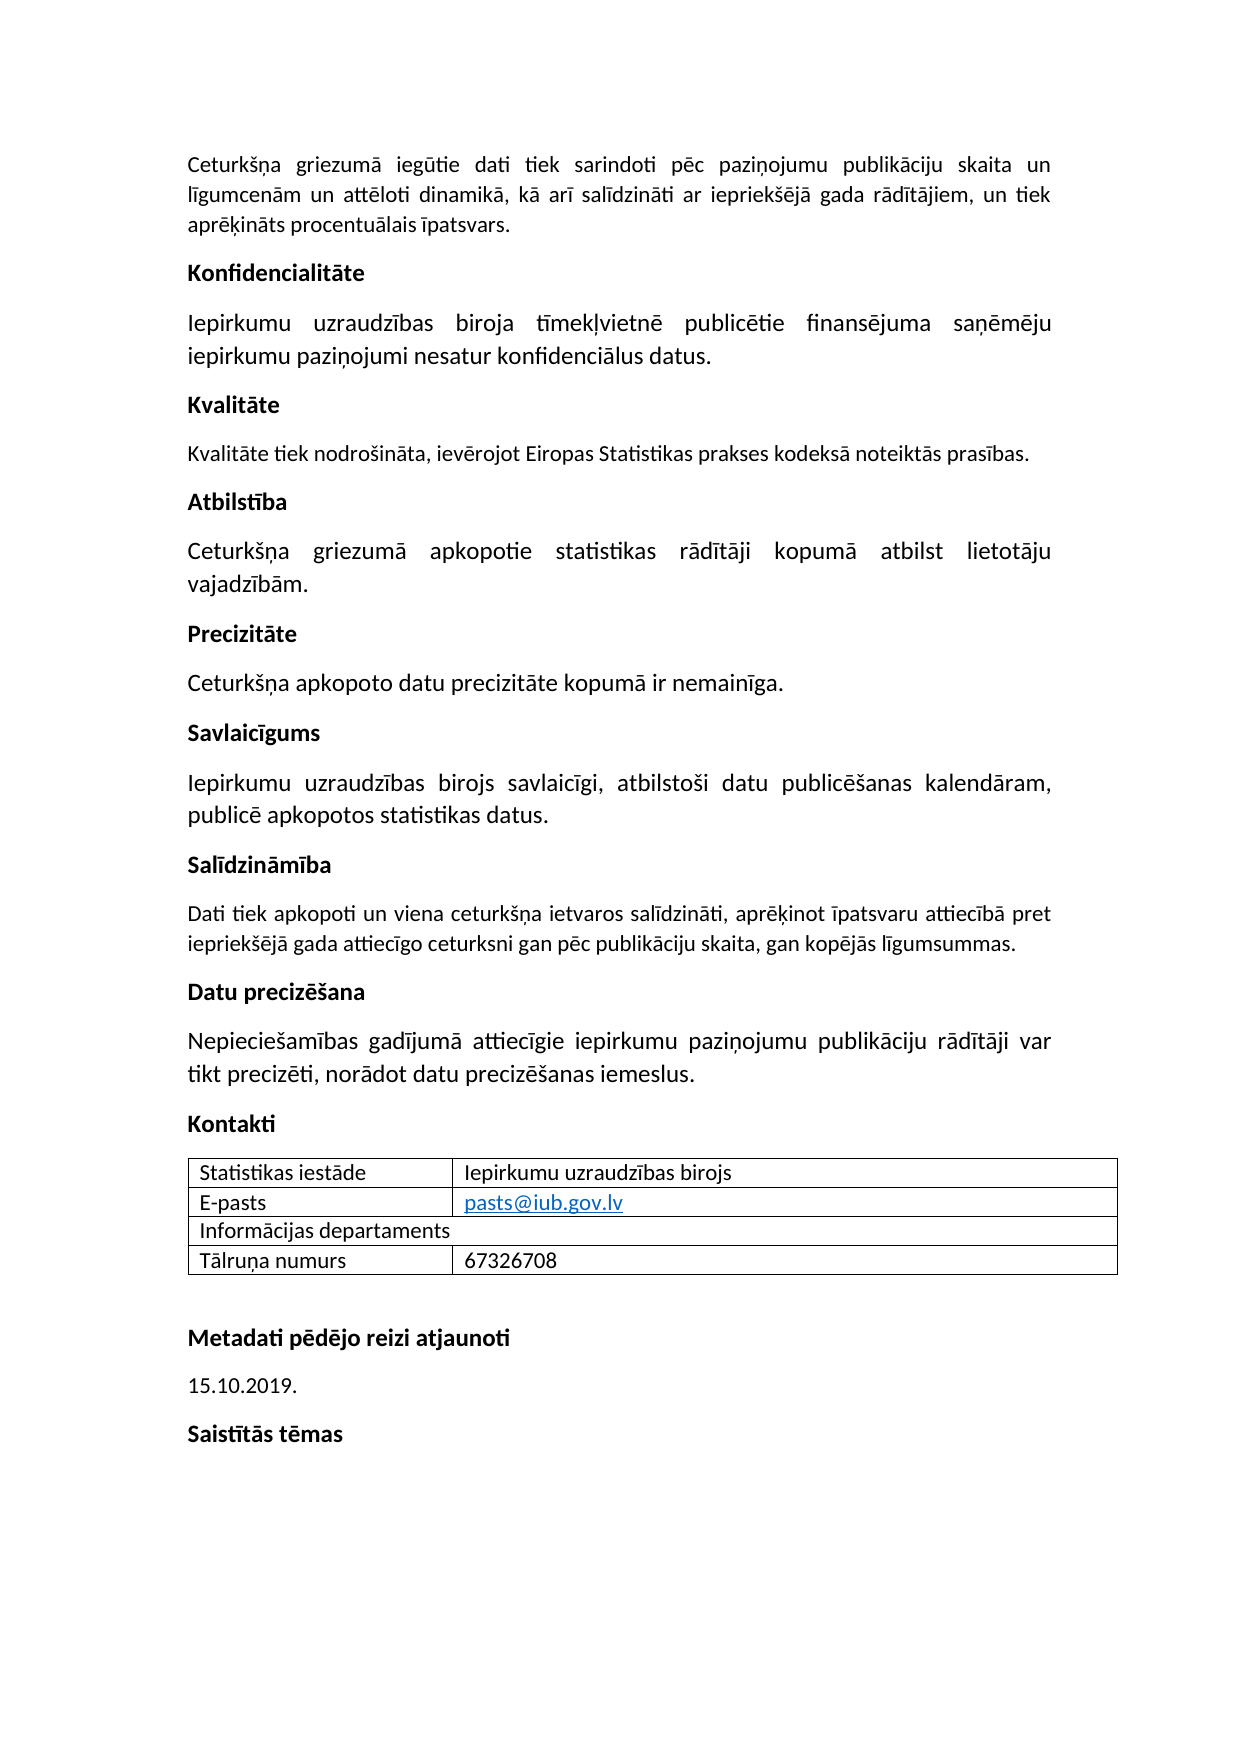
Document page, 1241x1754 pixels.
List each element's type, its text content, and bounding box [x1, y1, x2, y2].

text Nepieciešamības gadījumā attiecīgie iepirkumu paziņojumu publikāciju rādītāji var tikt precizēti, norādot datu precizēšanas iemeslus. [187, 1025, 1053, 1089]
text Datu precizēšana [187, 976, 1053, 1006]
text Kvalitāte [187, 389, 1053, 420]
text Metadati pēdējo reizi atjaunoti [187, 1322, 1053, 1352]
text Savlaicīgums [187, 717, 1053, 748]
table_cell Tālruņa numurs [189, 1246, 452, 1274]
table_cell pasts@iub.gov.lv [453, 1188, 1117, 1216]
text Ceturkšņa apkopoto datu precizitāte kopumā ir nemainīga. [187, 667, 1053, 698]
table_cell E-pasts [189, 1188, 452, 1216]
text Precizitāte [187, 618, 1053, 648]
text Atbilstība [187, 486, 1053, 516]
text Iepirkumu uzraudzības biroja tīmekļvietnē publicētie finansējuma saņēmēju iepirkumu paziņojumi nesatur konfidenciālus datus. [187, 307, 1053, 370]
text 15.10.2019. [187, 1371, 1053, 1399]
text Saistītās tēmas [187, 1418, 1053, 1449]
table_cell 67326708 [453, 1246, 1117, 1274]
text Ceturkšņa griezumā apkopotie statistikas rādītāji kopumā atbilst lietotāju vajadzībām. [187, 535, 1053, 599]
text Kontakti [187, 1108, 1053, 1138]
text Konfidencialitāte [187, 257, 1053, 288]
text Kvalitāte tiek nodrošināta, ievērojot Eiropas Statistikas prakses kodeksā noteiktās prasības. [187, 439, 1053, 467]
table_header Iepirkumu uzraudzības birojs [453, 1159, 1117, 1187]
text Salīdzināmība [187, 849, 1053, 880]
table_cell Informācijas departaments [189, 1217, 1117, 1245]
text Dati tiek apkopoti un viena ceturkšņa ietvaros salīdzināti, aprēķinot īpatsvaru attiecībā pret iepriekšējā gada attiecīgo ceturksni gan pēc publikāciju skaita, gan kopējās līgumsummas. [187, 899, 1053, 957]
text Ceturkšņa griezumā iegūtie dati tiek sarindoti pēc paziņojumu publikāciju skaita un līgumcenām un attēloti dinamikā, kā arī salīdzināti ar iepriekšējā gada rādītājiem, un tiek aprēķināts procentuālais īpatsvars. [187, 150, 1053, 238]
table_header Statistikas iestāde [189, 1159, 452, 1187]
text Iepirkumu uzraudzības birojs savlaicīgi, atbilstoši datu publicēšanas kalendāram, publicē apkopotos statistikas datus. [187, 767, 1053, 830]
